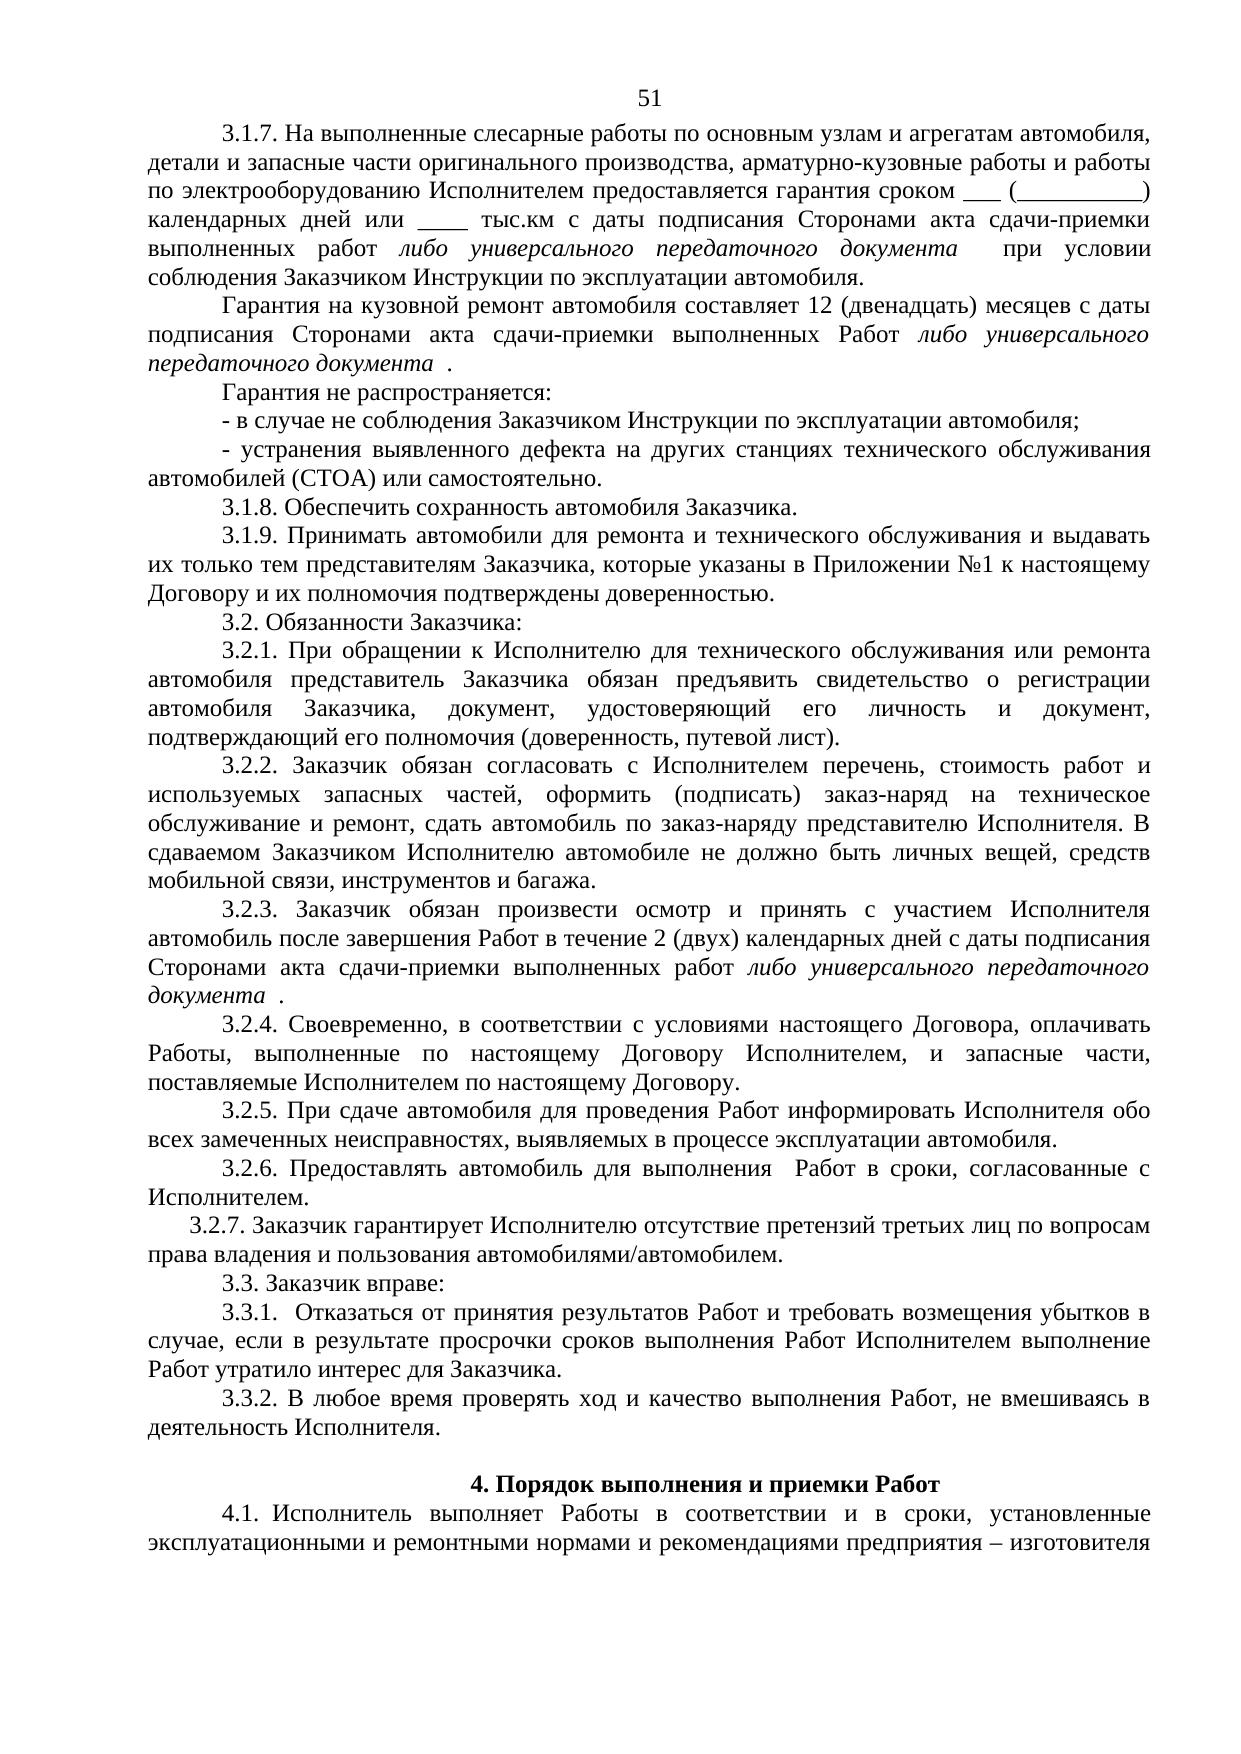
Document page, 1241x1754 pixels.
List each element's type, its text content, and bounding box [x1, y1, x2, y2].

text 3.2.4. Своевременно, в соответствии с условиями настоящего Договора, оплачивать Работы, выполненные по настоящему Договору Исполнителем, и запасные части, поставляемые Исполнителем по настоящему Договору. [148, 1009, 1152, 1096]
text 3.1.7. На выполненные слесарные работы по основным узлам и агрегатам автомобиля, детали и запасные части оригинального производства, арматурно-кузовные работы и работы по электрооборудованию Исполнителем предоставляется гарантия сроком ___ (__________) календарных дней или ____ тыс.км с даты подписания Сторонами акта сдачи-приемки выполненных работ либо универсального передаточного документа при условии соблюдения Заказчиком Инструкции по эксплуатации автомобиля. [148, 118, 1152, 291]
text 3.3.2. В любое время проверять ход и качество выполнения Работ, не вмешиваясь в деятельность Исполнителя. [148, 1383, 1152, 1441]
text 3.2.6. Предоставлять автомобиль для выполнения Работ в сроки, согласованные с Исполнителем. [148, 1153, 1152, 1211]
text 3.1.9. Принимать автомобили для ремонта и технического обслуживания и выдавать их только тем представителям Заказчика, которые указаны в Приложении №1 к настоящему Договору и их полномочия подтверждены доверенностью. [148, 521, 1152, 607]
text 3.2. Обязанности Заказчика: [148, 607, 1152, 636]
text 3.2.5. При сдаче автомобиля для проведения Работ информировать Исполнителя обо всех замеченных неисправностях, выявляемых в процессе эксплуатации автомобиля. [148, 1096, 1152, 1153]
text Гарантия не распространяется: [148, 377, 1152, 406]
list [148, 1498, 1152, 1556]
text 3.2.7. Заказчик гарантирует Исполнителю отсутствие претензий третьих лиц по вопросам права владения и пользования автомобилями/автомобилем. [148, 1211, 1152, 1268]
text 3.3. Заказчик вправе: [148, 1268, 1152, 1297]
text 4. Порядок выполнения и приемки Работ [185, 1469, 1152, 1498]
text 3.3.1. Отказаться от принятия результатов Работ и требовать возмещения убытков в случае, если в результате просрочки сроков выполнения Работ Исполнителем выполнение Работ утратило интерес для Заказчика. [148, 1297, 1152, 1383]
text 3.2.2. Заказчик обязан согласовать с Исполнителем перечень, стоимость работ и используемых запасных частей, оформить (подписать) заказ-наряд на техническое обслуживание и ремонт, сдать автомобиль по заказ-наряду представителю Исполнителя. В сдаваемом Заказчиком Исполнителю автомобиле не должно быть личных вещей, средств мобильной связи, инструментов и багажа. [148, 751, 1152, 894]
text Гарантия на кузовной ремонт автомобиля составляет 12 (двенадцать) месяцев с даты подписания Сторонами акта сдачи-приемки выполненных Работ либо универсального передаточного документа . [148, 291, 1152, 377]
text 3.1.8. Обеспечить сохранность автомобиля Заказчика. [148, 492, 1152, 521]
text 3.2.3. Заказчик обязан произвести осмотр и принять с участием Исполнителя автомобиль после завершения Работ в течение 2 (двух) календарных дней с даты подписания Сторонами акта сдачи-приемки выполненных работ либо универсального передаточного документа . [148, 894, 1152, 1009]
text 3.2.1. При обращении к Исполнителю для технического обслуживания или ремонта автомобиля представитель Заказчика обязан предъявить свидетельство о регистрации автомобиля Заказчика, документ, удостоверяющий его личность и документ, подтверждающий его полномочия (доверенность, путевой лист). [148, 636, 1152, 751]
text - в случае не соблюдения Заказчиком Инструкции по эксплуатации автомобиля; [148, 406, 1152, 434]
text - устранения выявленного дефекта на других станциях технического обслуживания автомобилей (СТОА) или самостоятельно. [148, 434, 1152, 492]
